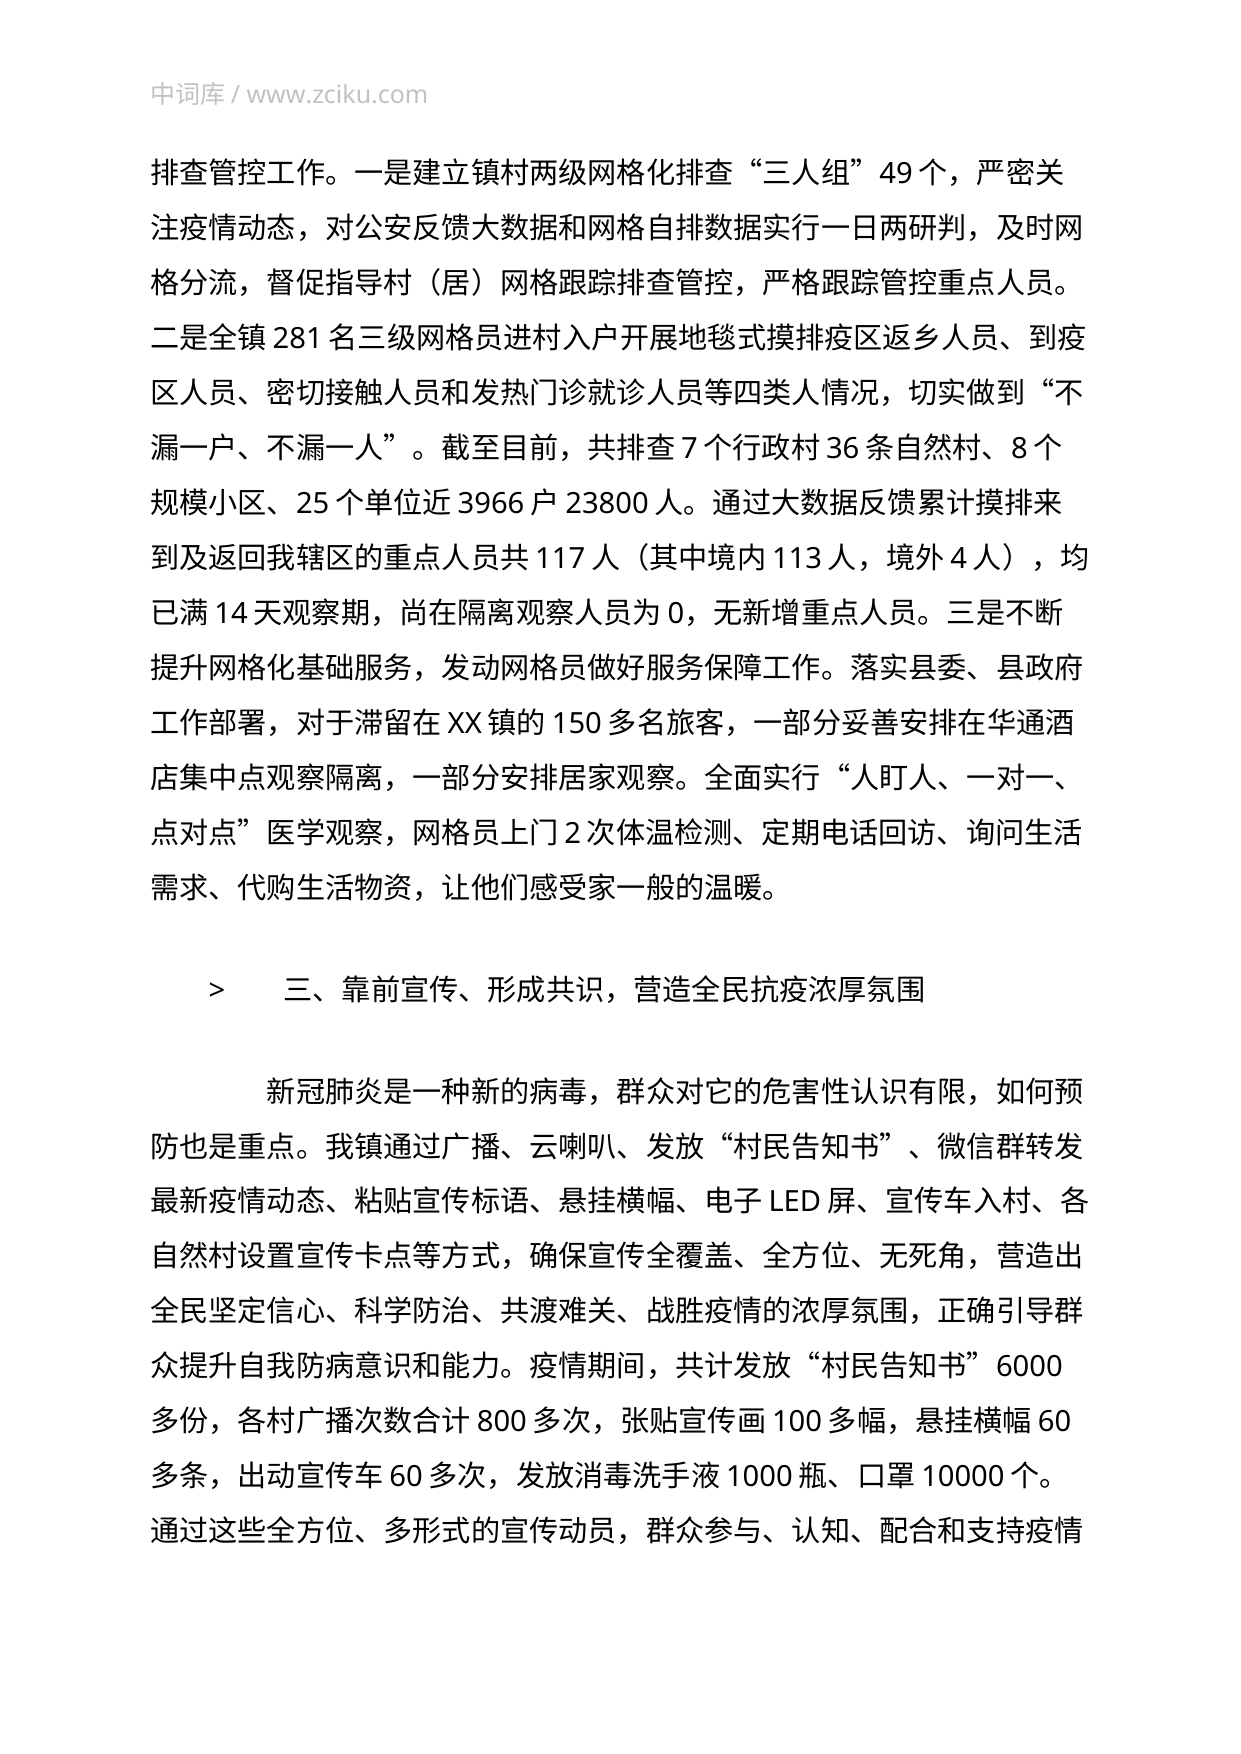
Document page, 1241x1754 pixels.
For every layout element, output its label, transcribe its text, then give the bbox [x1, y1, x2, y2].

text > 三、靠前宣传、形成共识，营造全民抗疫浓厚氛围 [150, 966, 1090, 1009]
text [150, 150, 1090, 907]
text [150, 1068, 1090, 1550]
